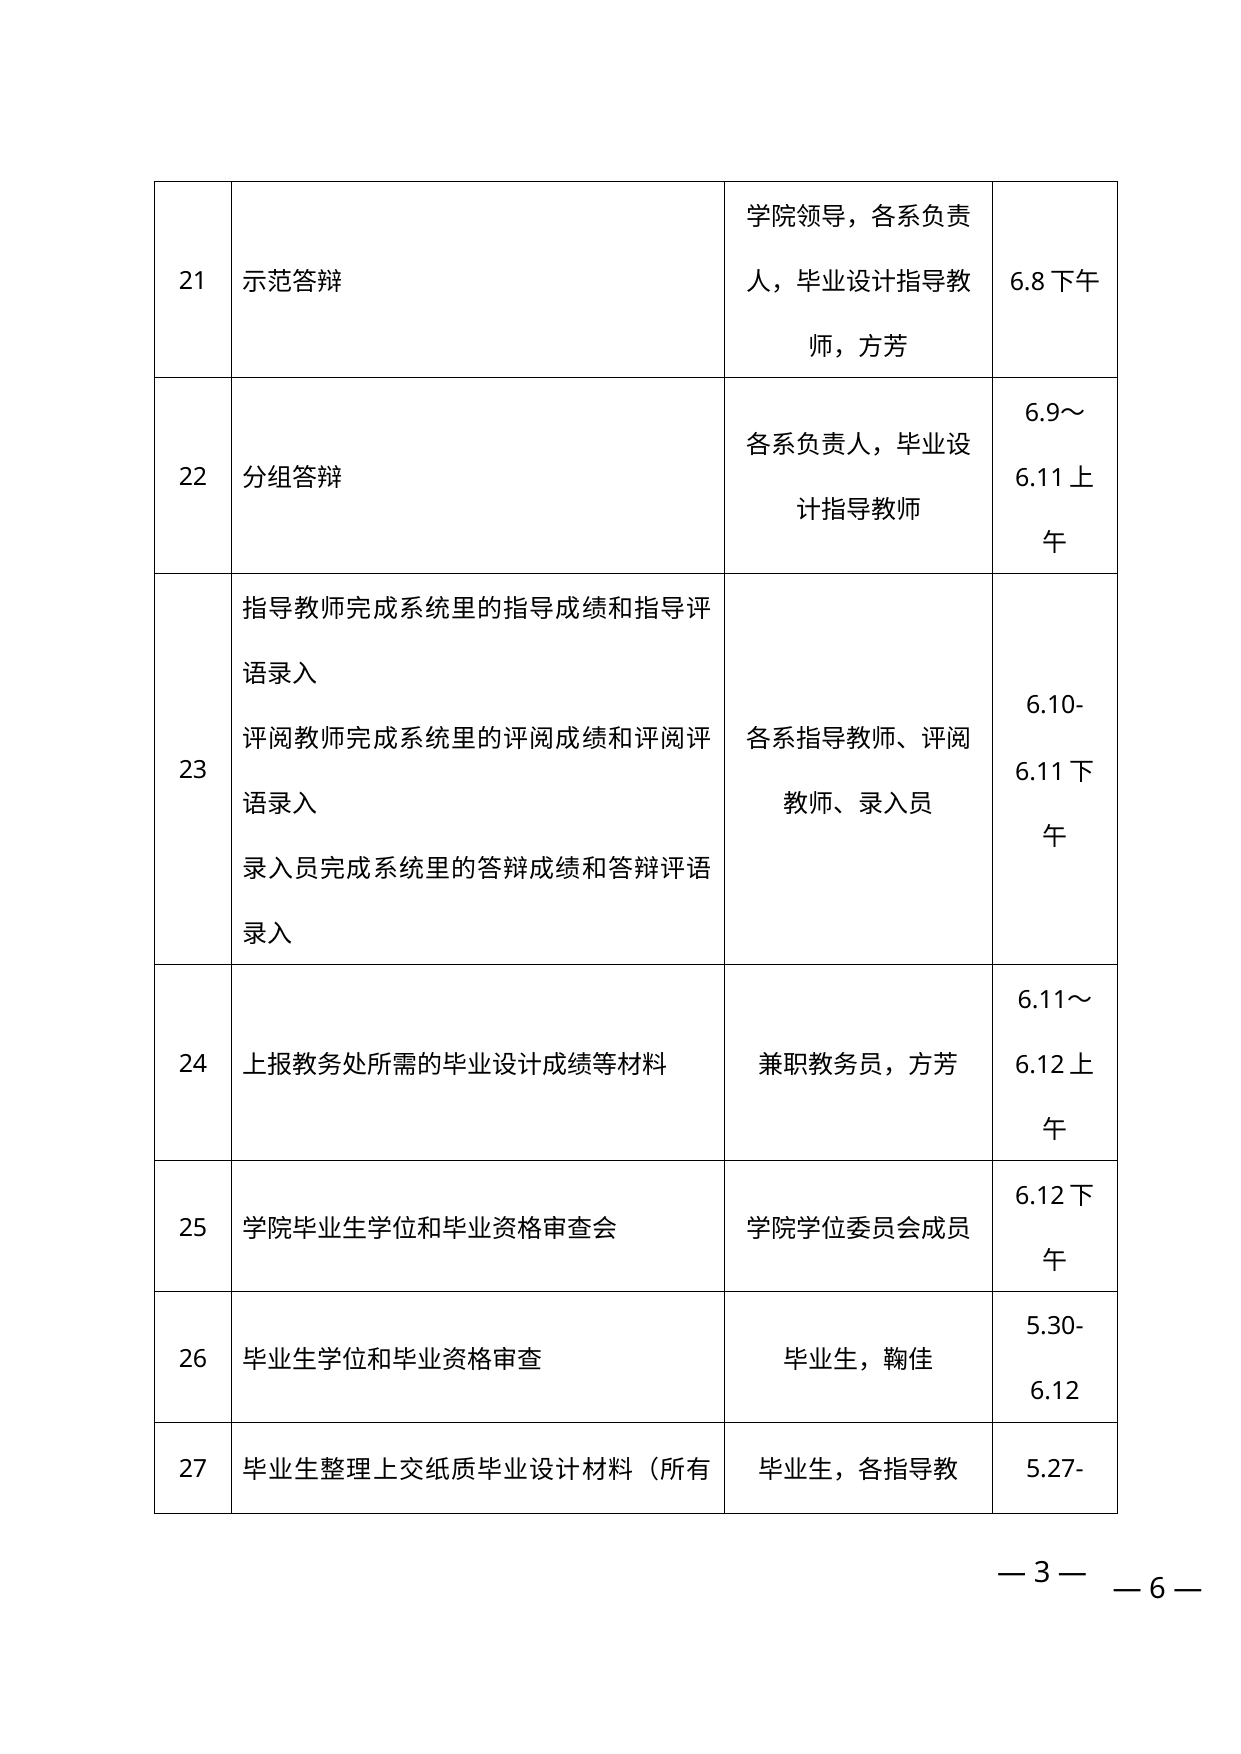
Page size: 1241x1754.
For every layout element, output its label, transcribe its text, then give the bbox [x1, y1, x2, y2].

table_cell 22 [155, 378, 231, 573]
table_cell 6.10-6.11下午 [993, 574, 1117, 964]
table_cell 5.30-6.12 [993, 1292, 1117, 1422]
table_cell 5.27-6.15 [993, 1423, 1117, 1513]
table_cell 学院学位委员会成员 [725, 1161, 992, 1291]
table_cell 24 [155, 965, 231, 1160]
table_cell 分组答辩 [232, 378, 724, 573]
table_cell 毕业生学位和毕业资格审查 [232, 1292, 724, 1422]
table_cell 上报教务处所需的毕业设计成绩等材料 [232, 965, 724, 1160]
table_cell 各系负责人，毕业设计指导教师 [725, 378, 992, 573]
table_cell 27 [155, 1423, 231, 1513]
table_cell 23 [155, 574, 231, 964]
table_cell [725, 1423, 992, 1513]
table_cell 21 [155, 182, 231, 377]
table_cell 指导教师完成系统里的指导成绩和指导评语录入 评阅教师完成系统里的评阅成绩和评阅评语录入 录入员完成系统里的答辩成绩和答辩评语录入 [232, 574, 724, 964]
table_cell 6.9～6.11上午 [993, 378, 1117, 573]
table_cell 6.8下午 [993, 182, 1117, 377]
table_cell 示范答辩 [232, 182, 724, 377]
table_cell 26 [155, 1292, 231, 1422]
table_cell 6.11～6.12上午 [993, 965, 1117, 1160]
table_cell 学院领导，各系负责人，毕业设计指导教师，方芳 [725, 182, 992, 377]
table_cell 6.12下午 [993, 1161, 1117, 1291]
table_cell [232, 1423, 724, 1513]
table_cell 学院毕业生学位和毕业资格审查会 [232, 1161, 724, 1291]
table_cell 毕业生，鞠佳 [725, 1292, 992, 1422]
table_cell 各系指导教师、评阅教师、录入员 [725, 574, 992, 964]
table_cell 25 [155, 1161, 231, 1291]
table_cell 兼职教务员，方芳 [725, 965, 992, 1160]
